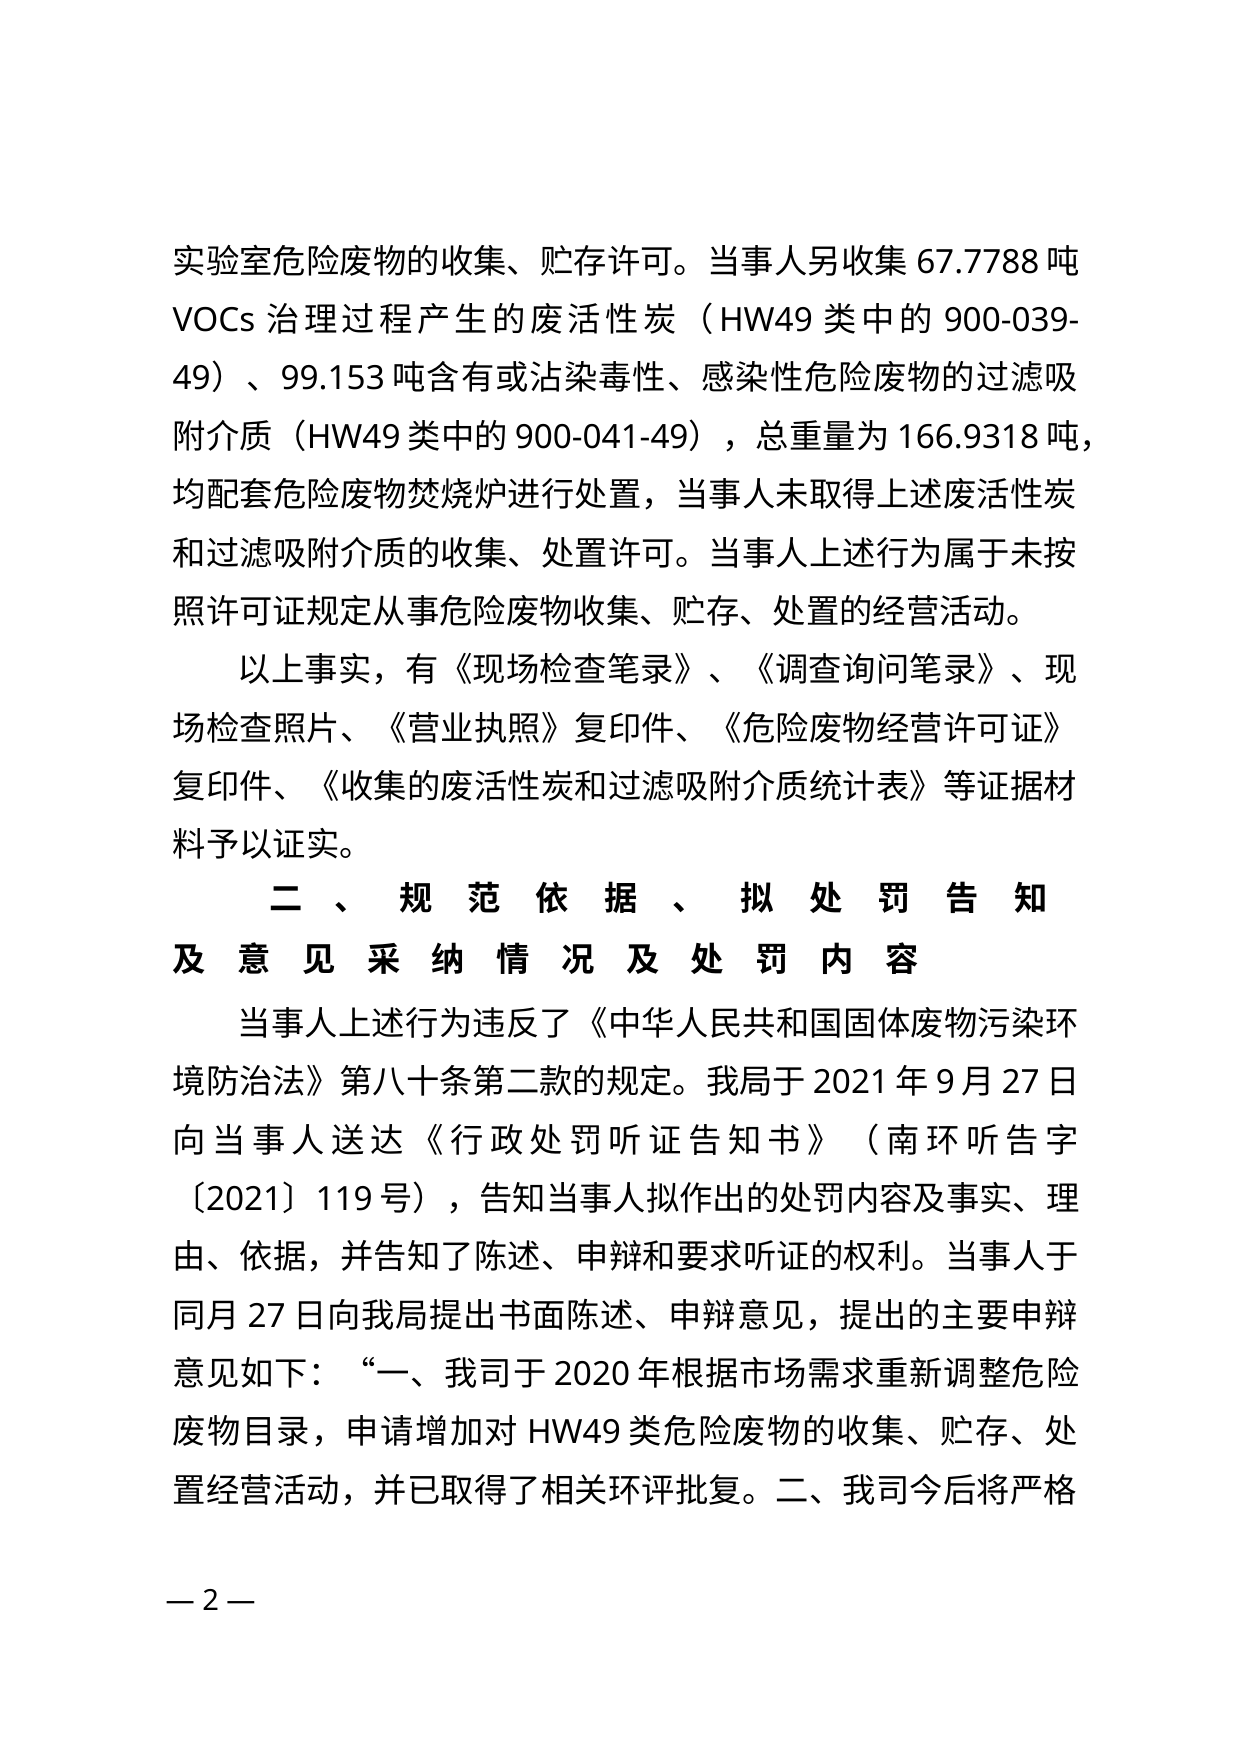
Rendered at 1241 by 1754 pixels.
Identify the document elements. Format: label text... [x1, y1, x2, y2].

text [172, 224, 1079, 633]
text 以上事实，有《现场检查笔录》、《调查询问笔录》、现场检查照片、《营业执照》复印件、《危险废物经营许可证》复印件、《收集的废活性炭和过滤吸附介质统计表》等证据材料予以证实。 [172, 633, 1079, 866]
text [172, 987, 1079, 1512]
list 规范依据、拟处罚告知及意见采纳情况及处罚内容 [172, 866, 1079, 987]
